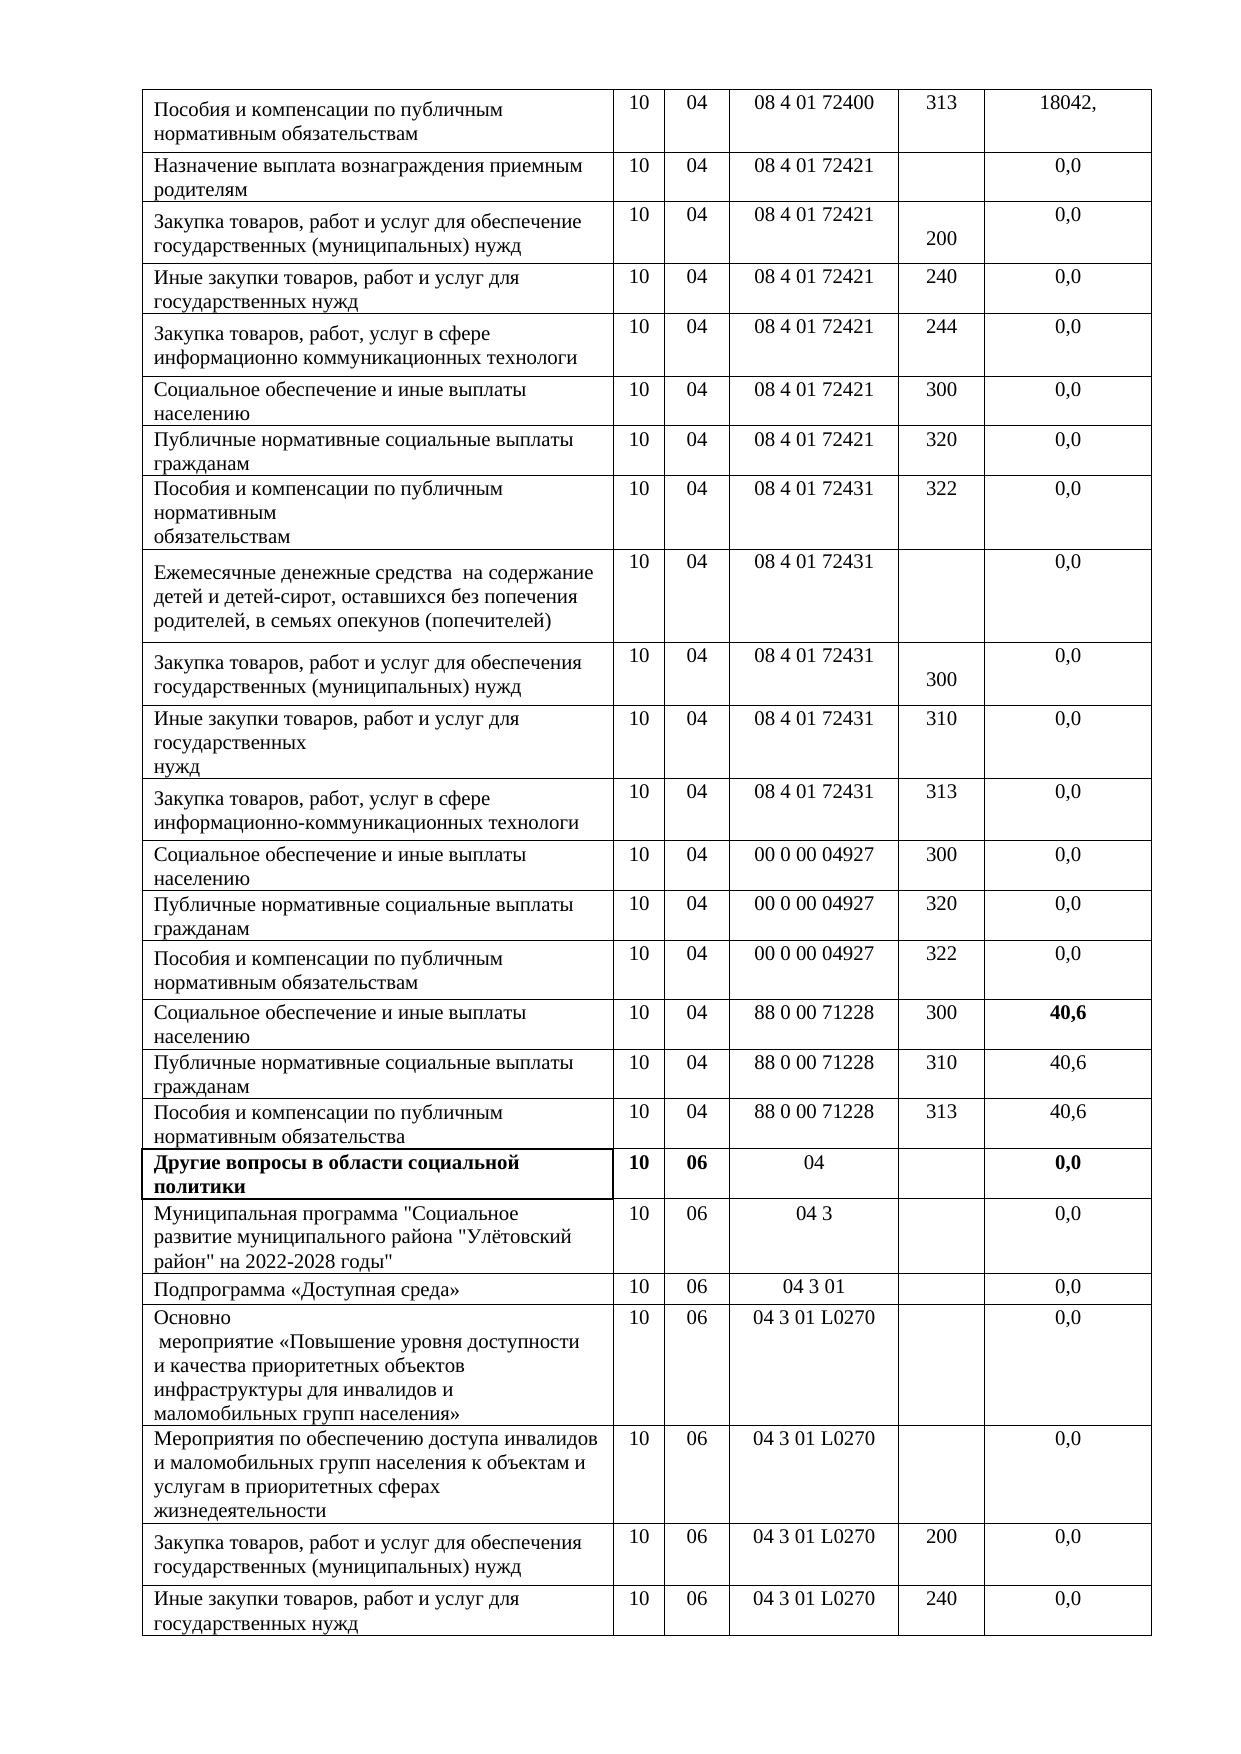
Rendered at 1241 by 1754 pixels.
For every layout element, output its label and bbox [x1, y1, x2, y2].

table_header [122, 74, 1240, 1636]
